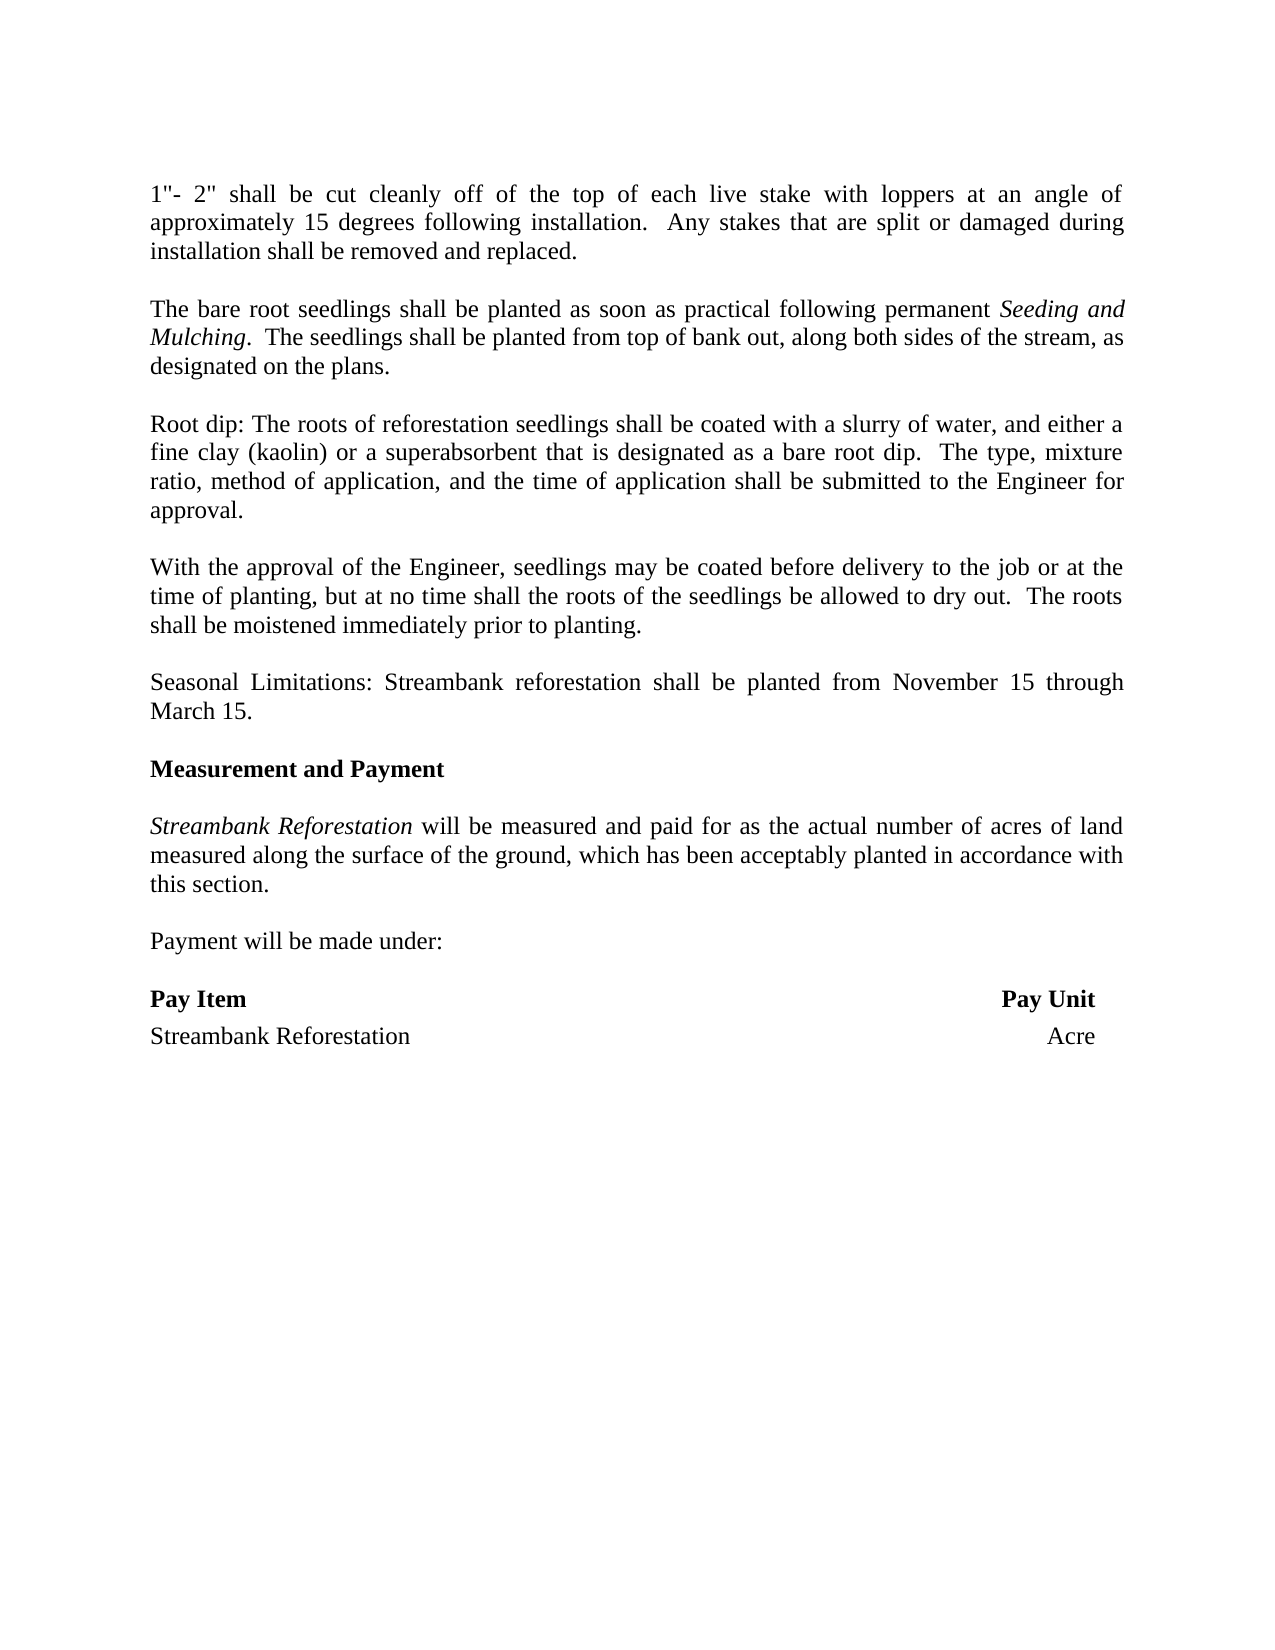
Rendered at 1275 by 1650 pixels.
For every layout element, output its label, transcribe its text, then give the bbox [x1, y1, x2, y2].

table_cell Acre [638, 1021, 1106, 1050]
text Root dip: The roots of reforestation seedlings shall be coated with a slurry of water, and either a fine clay (kaolin) or a superabsorbent that is designated as a bare root dip. The type, mixture ratio, method of application, and the time of application shall be submitted to the Engineer for approval. [150, 409, 1125, 524]
text Streambank Reforestation will be measured and paid for as the actual number of acres of land measured along the surface of the ground, which has been acceptably planted in accordance with this section. [150, 811, 1125, 897]
table_header Pay Unit [638, 984, 1106, 1021]
text Payment will be made under: [150, 926, 1125, 955]
text Seasonal Limitations: Streambank reforestation shall be planted from November 15 through March 15. [150, 667, 1125, 725]
text The bare root seedlings shall be planted as soon as practical following permanent Seeding and Mulching. The seedlings shall be planted from top of bank out, along both sides of the stream, as designated on the plans. [150, 294, 1125, 380]
text Measurement and Payment [150, 754, 1125, 782]
text With the approval of the Engineer, seedlings may be coated before delivery to the job or at the time of planting, but at no time shall the roots of the seedlings be allowed to dry out. The roots shall be moistened immediately prior to planting. [150, 552, 1125, 639]
text 1"- 2" shall be cut cleanly off of the top of each live stake with loppers at an angle of approximately 15 degrees following installation. Any stakes that are split or damaged during installation shall be removed and replaced. [150, 179, 1125, 265]
table_header Pay Item [139, 984, 637, 1021]
table_cell Streambank Reforestation [139, 1021, 637, 1050]
